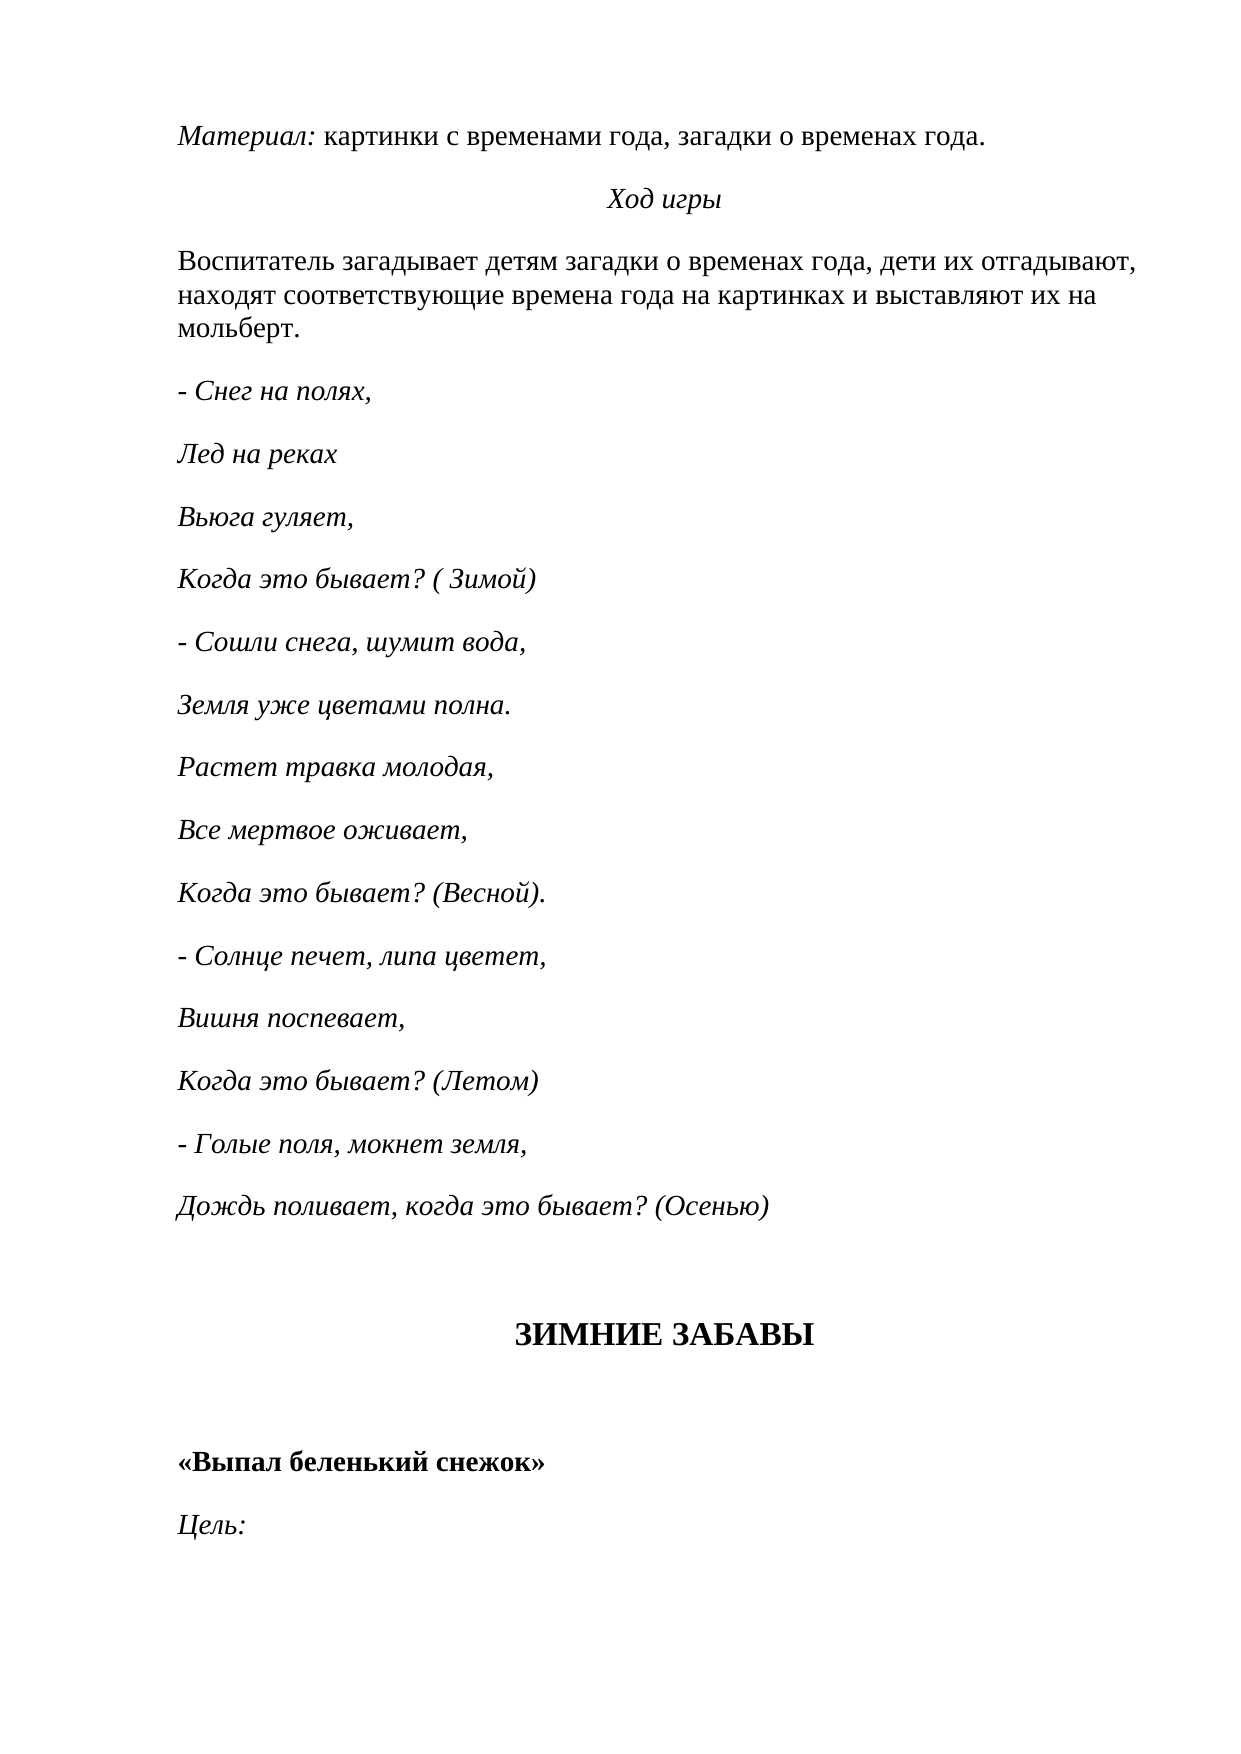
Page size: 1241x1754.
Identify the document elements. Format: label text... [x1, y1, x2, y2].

text - Голые поля, мокнет земля, [177, 1126, 1152, 1159]
text Воспитатель загадывает детям загадки о временах года, дети их отгадывают, находят соответствующие времена года на картинках и выставляют их на мольберт. [177, 243, 1152, 344]
text - Сошли снега, шумит вода, [177, 624, 1152, 658]
text - Снег на полях, [177, 373, 1152, 407]
text ЗИМНИЕ ЗАБАВЫ [177, 1314, 1152, 1352]
text Вишня поспевает, [177, 1000, 1152, 1034]
text Вьюга гуляет, [177, 499, 1152, 532]
text Земля уже цветами полна. [177, 687, 1152, 720]
text Все мертвое оживает, [177, 812, 1152, 846]
text Лед на реках [177, 436, 1152, 469]
text Материал: картинки с временами года, загадки о временах года. [177, 118, 1152, 152]
text Ход игры [177, 181, 1152, 214]
text Когда это бывает? ( Зимой) [177, 561, 1152, 595]
text Цель: [177, 1507, 1152, 1540]
text Когда это бывает? (Весной). [177, 875, 1152, 908]
text «Выпал беленький снежок» [177, 1444, 1152, 1478]
text Растет травка молодая, [177, 749, 1152, 783]
text Дождь поливает, когда это бывает? (Осенью) [177, 1188, 1152, 1222]
text - Солнце печет, липа цветет, [177, 938, 1152, 971]
text Когда это бывает? (Летом) [177, 1063, 1152, 1097]
